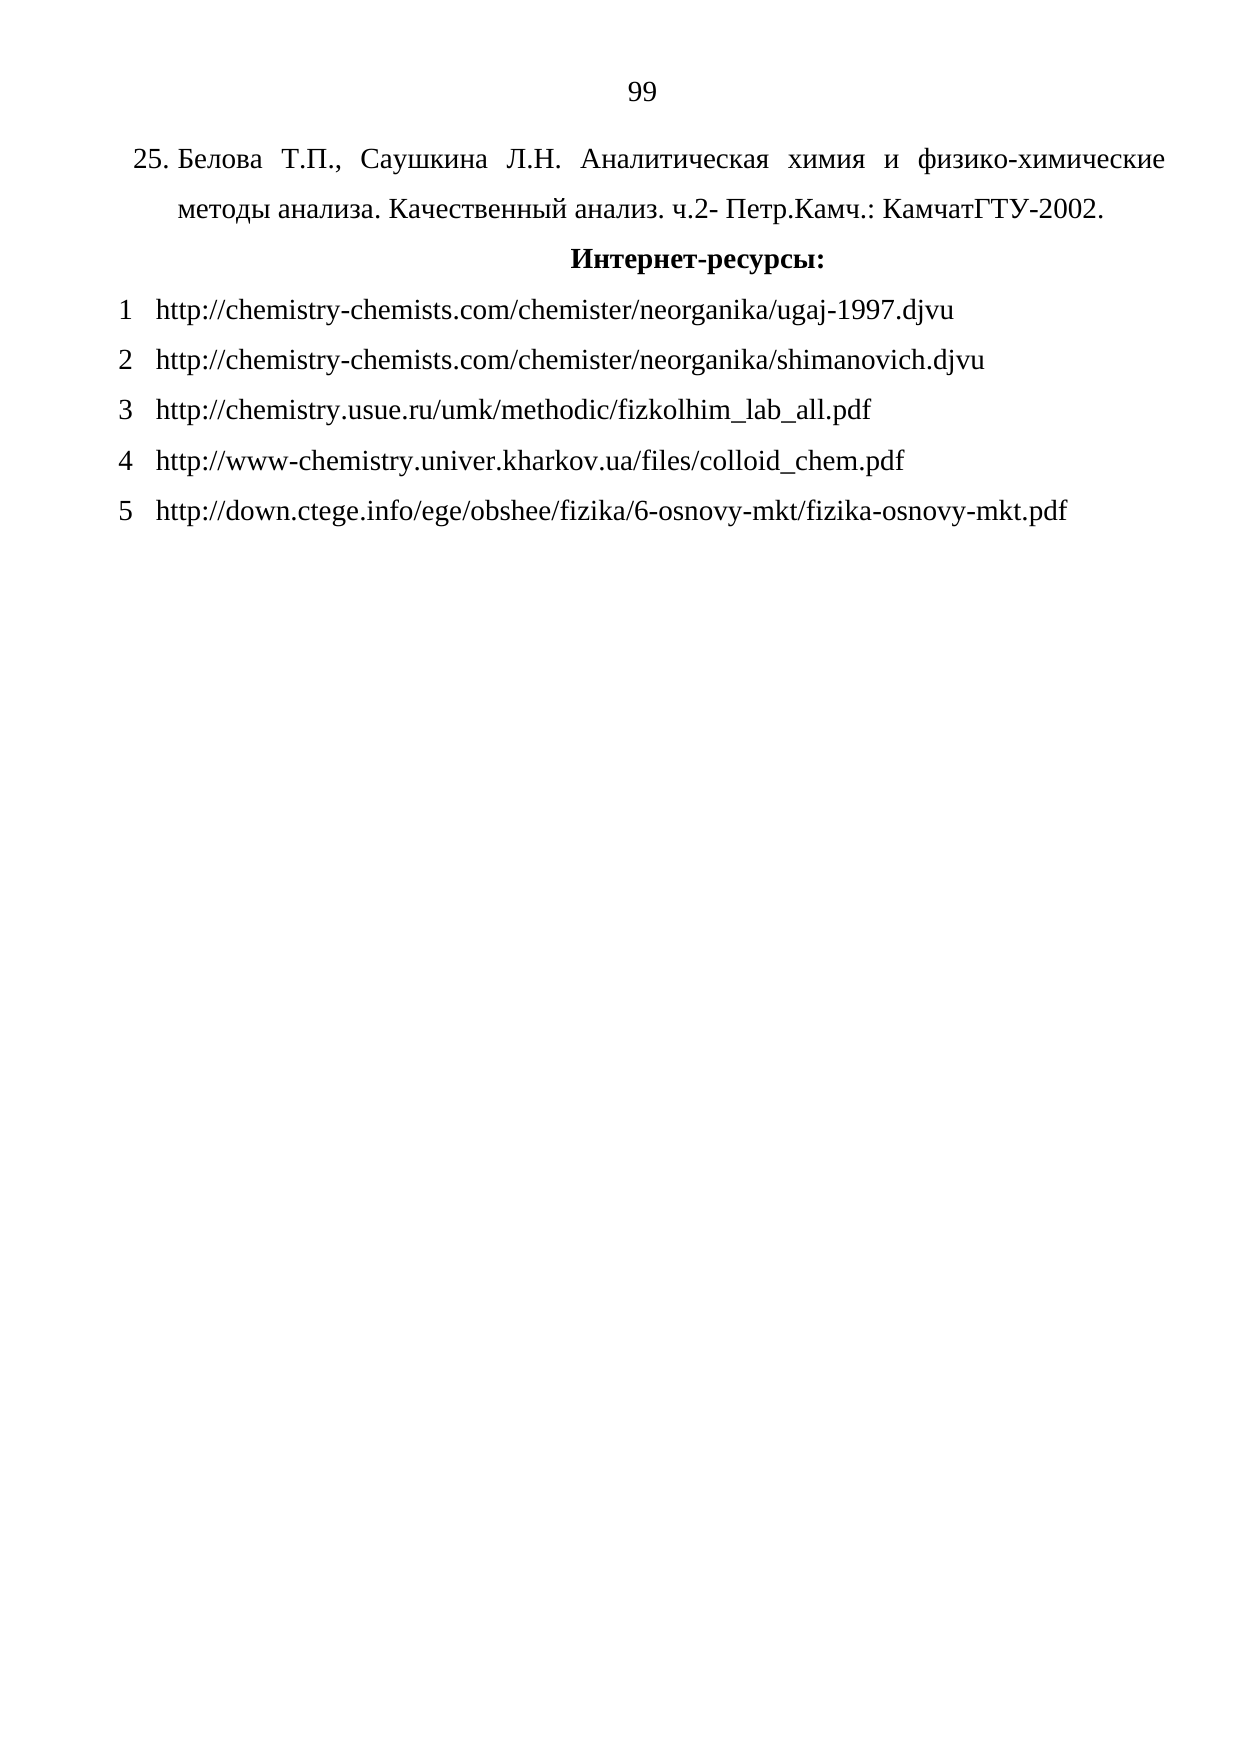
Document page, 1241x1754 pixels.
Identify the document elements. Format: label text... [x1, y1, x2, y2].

list http://chemistry-chemists.com/chemister/neorganika/shimanovich.djvu [118, 342, 1166, 376]
list http://www-chemistry.univer.kharkov.ua/files/colloid_chem.pdf [118, 443, 1166, 476]
list Белова Т.П., Саушкина Л.Н. Аналитическая химия и физико-химические методы анализа. Качественный анализ. ч.2- Петр.Камч.: КамчатГТУ-2002. [133, 141, 1166, 225]
list http://chemistry.usue.ru/umk/methodic/fizkolhim_lab_all.pdf [118, 392, 1166, 426]
list http://down.ctege.info/ege/obshee/fizika/6-osnovy-mkt/fizika-osnovy-mkt.pdf [118, 493, 1166, 527]
list http://chemistry-chemists.com/chemister/neorganika/ugaj-1997.djvu [118, 292, 1166, 325]
text Интернет-ресурсы: [229, 242, 1166, 275]
